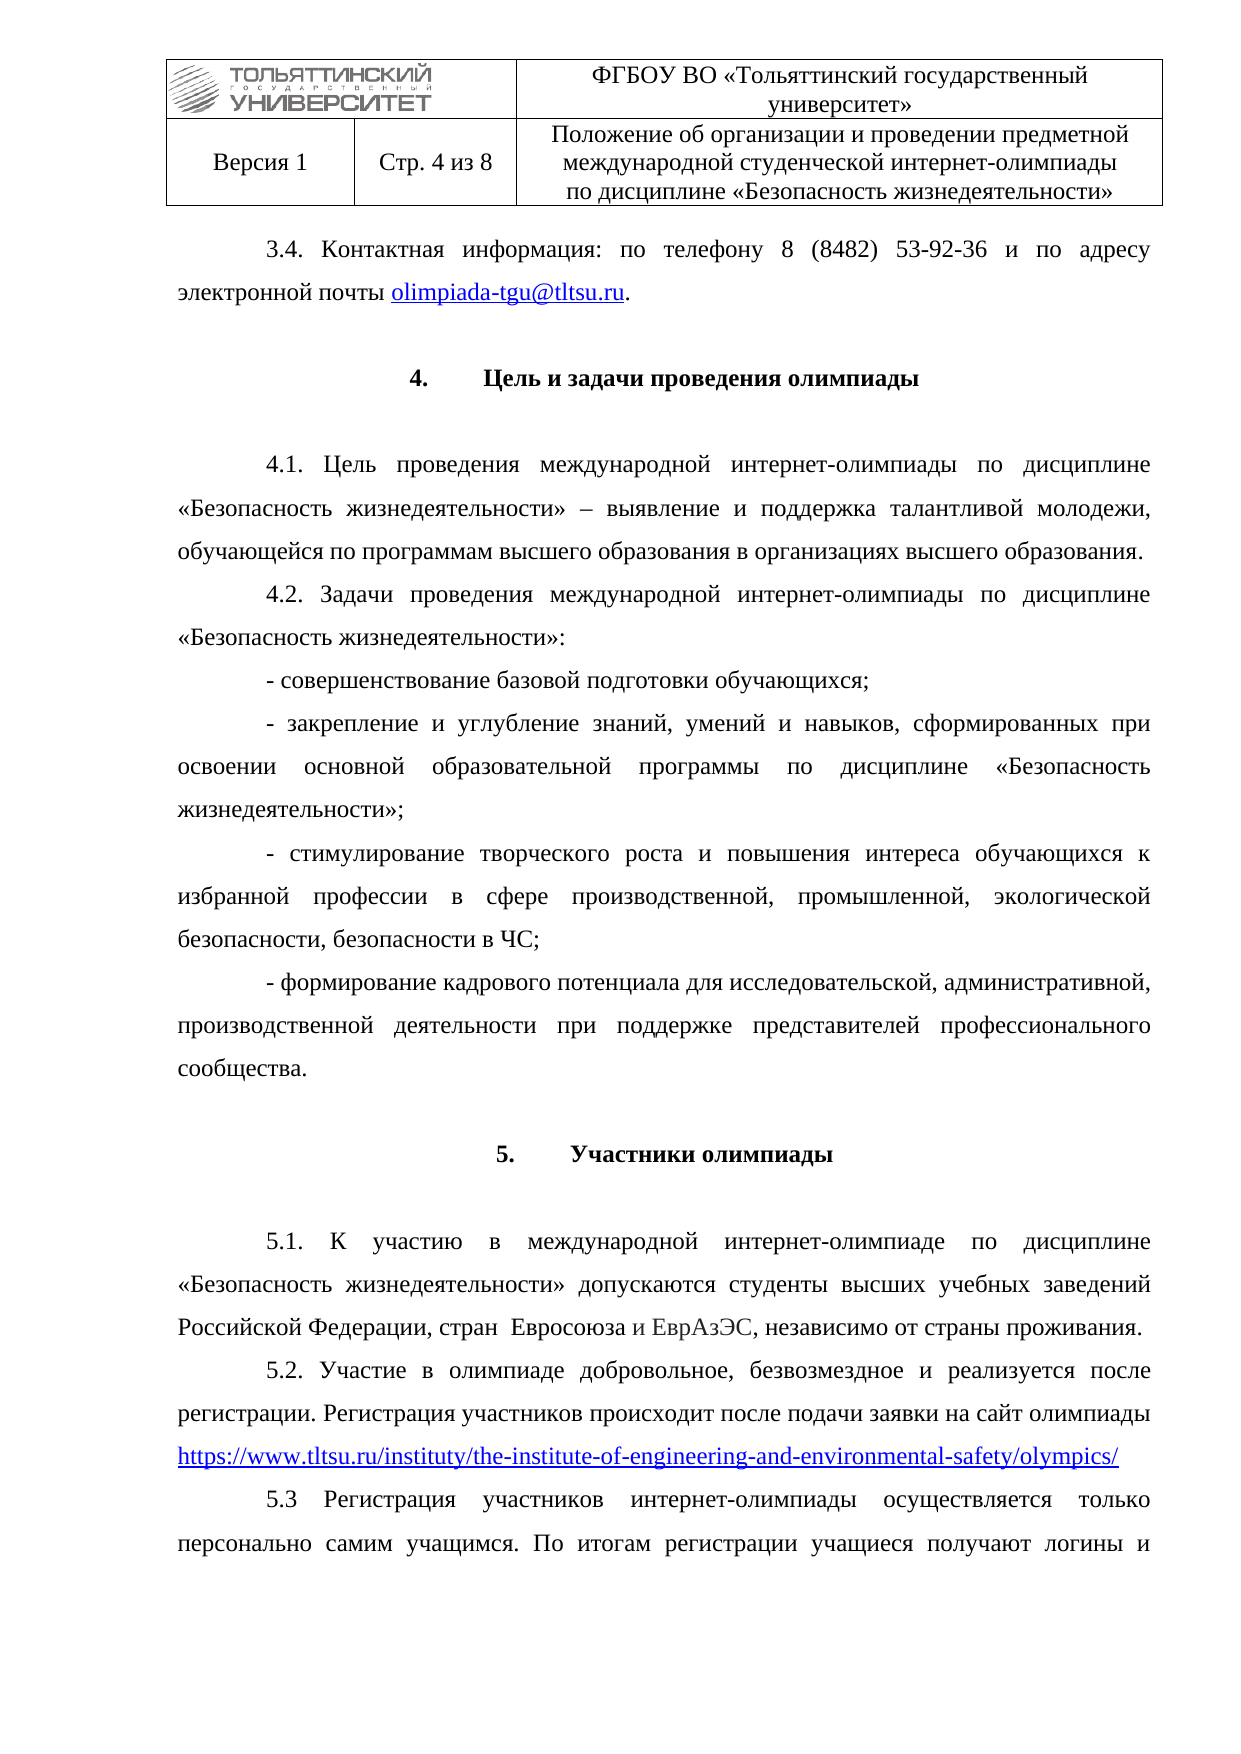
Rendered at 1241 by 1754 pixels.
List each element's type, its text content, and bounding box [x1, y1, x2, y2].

list Участники олимпиады [177, 1139, 1152, 1168]
text 5.2. Участие в олимпиаде добровольное, безвозмездное и реализуется после регистрации. Регистрация участников происходит после подачи заявки на сайт олимпиады https://www.tltsu.ru/instituty/the-institute-of-engineering-and-environmental-safety/olympics/ [177, 1355, 1152, 1470]
list - стимулирование творческого роста и повышения интереса обучающихся к избранной профессии в сфере производственной, промышленной, экологической безопасности, безопасности в ЧС; [177, 838, 1152, 953]
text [177, 1484, 1152, 1556]
list - совершенствование базовой подготовки обучающихся; [177, 665, 1152, 694]
list Цель и задачи проведения олимпиады [177, 363, 1152, 392]
text 4.2. Задачи проведения международной интернет-олимпиады по дисциплине «Безопасность жизнедеятельности»: [177, 579, 1152, 651]
list - формирование кадрового потенциала для исследовательской, административной, производственной деятельности при поддержке представителей профессионального сообщества. [177, 967, 1152, 1082]
text 5.1. К участию в международной интернет-олимпиаде по дисциплине «Безопасность жизнедеятельности» допускаются студенты высших учебных заведений Российской Федерации, стран Евросоюза и ЕврАзЭС, независимо от страны проживания. [177, 1226, 1152, 1341]
text 4.1. Цель проведения международной интернет-олимпиады по дисциплине «Безопасность жизнедеятельности» – выявление и поддержка талантливой молодежи, обучающейся по программам высшего образования в организациях высшего образования. [177, 449, 1152, 564]
list - закрепление и углубление знаний, умений и навыков, сформированных при освоении основной образовательной программы по дисциплине «Безопасность жизнедеятельности»; [177, 708, 1152, 823]
text 3.4. Контактная информация: по телефону 8 (8482) 53-92-36 и по адресу электронной почты olimpiada-tgu@tltsu.ru. [177, 234, 1152, 306]
